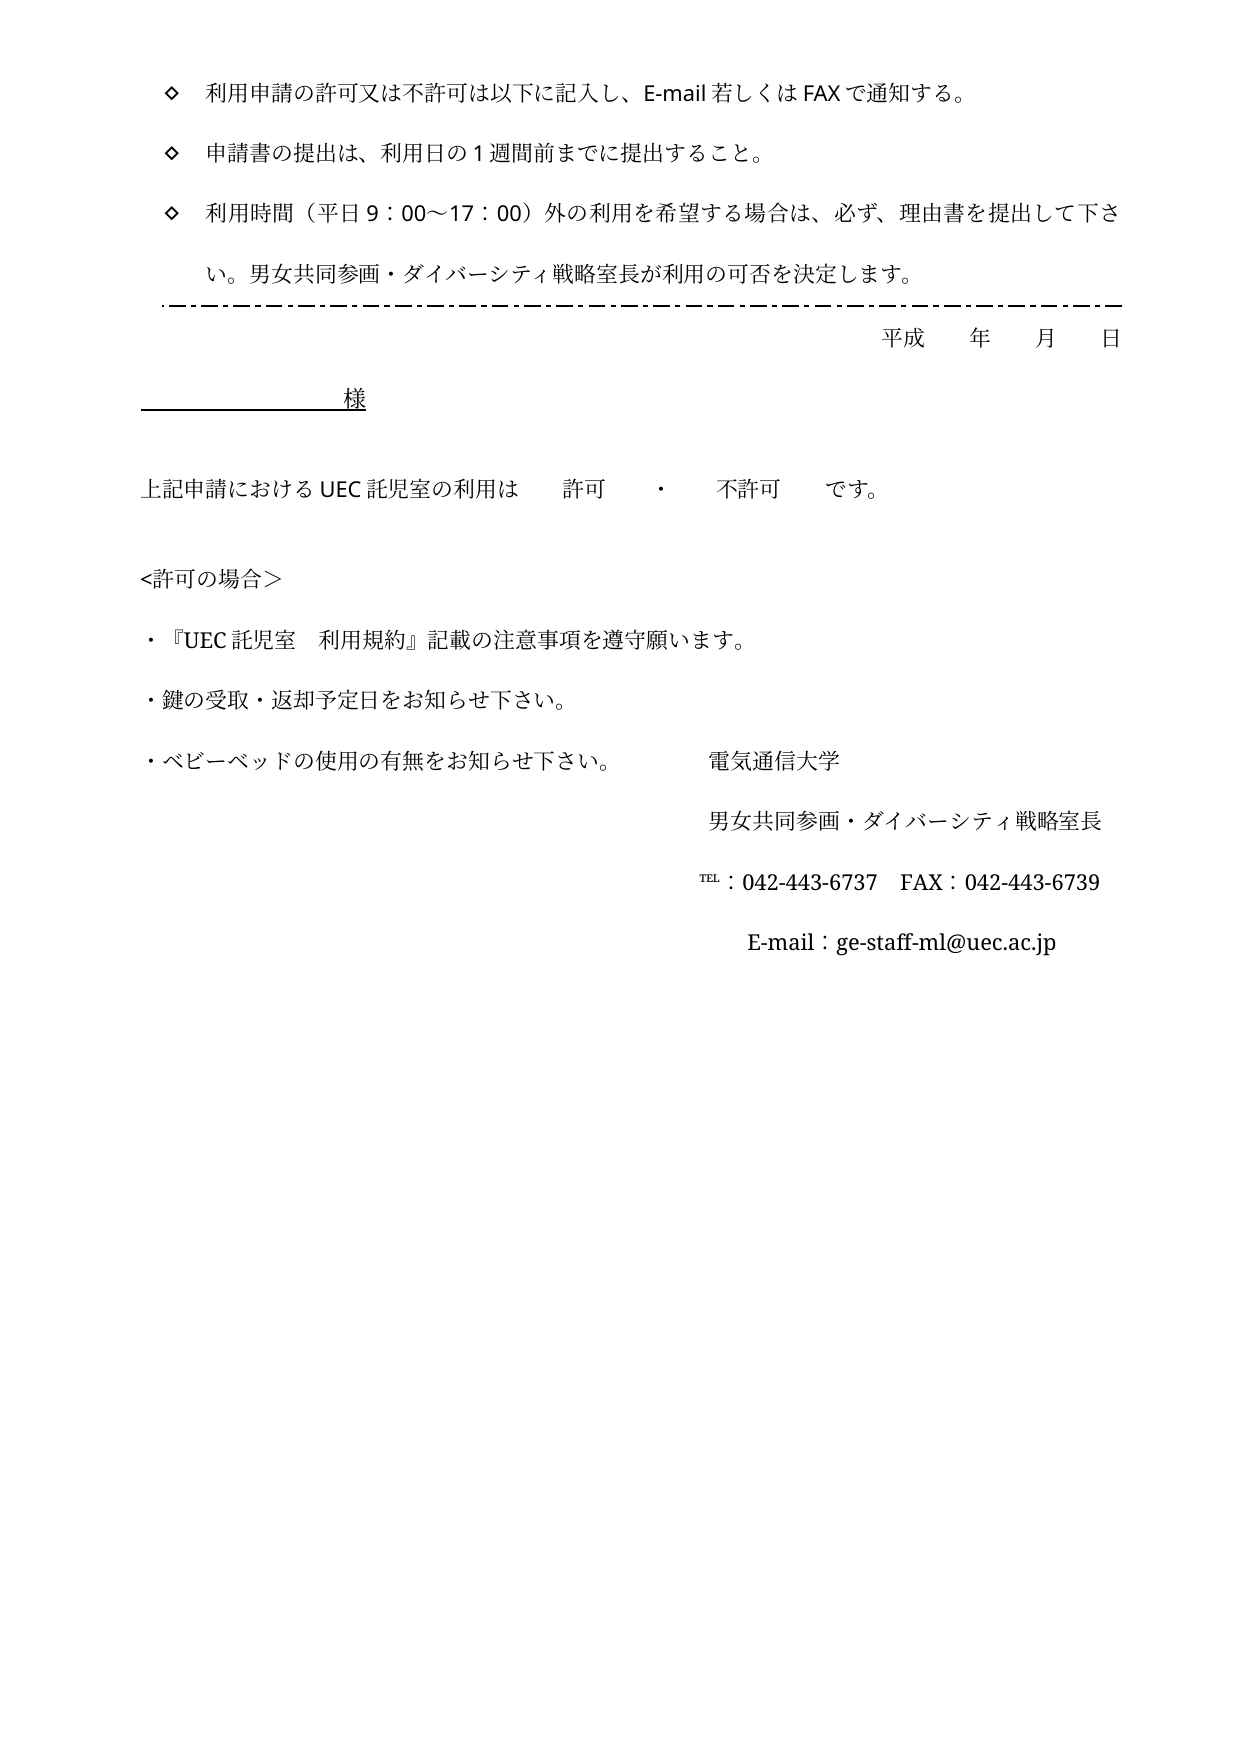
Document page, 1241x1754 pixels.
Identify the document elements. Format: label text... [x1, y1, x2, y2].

text ℡：042-443-6737 FAX：042-443-6739 [118, 850, 1100, 911]
text 上記申請におけるUEC託児室の利用は 許可 ・ 不許可 です。 [118, 458, 1122, 518]
list 利用申請の許可又は不許可は以下に記入し、E-mail若しくはFAXで通知する。 [162, 61, 1122, 122]
list 申請書の提出は、利用日の1週間前までに提出すること。 [162, 122, 1122, 182]
text 様 [118, 367, 1122, 427]
text 平成 年 月 日 [118, 307, 1122, 367]
text 男女共同参画・ダイバーシティ戦略室長 [118, 790, 1122, 850]
text ・鍵の受取・返却予定日をお知らせ下さい。 [118, 669, 1122, 729]
text ・『UEC託児室 利用規約』記載の注意事項を遵守願います。 [118, 609, 1122, 669]
text <許可の場合＞ [118, 548, 1122, 609]
text ・ベビーベッドの使用の有無をお知らせ下さい。 電気通信大学 [118, 729, 1122, 790]
list 利用時間（平日9：00～17：00）外の利用を希望する場合は、必ず、理由書を提出して下さい。男女共同参画・ダイバーシティ戦略室長が利用の可否を決定します。 [162, 182, 1122, 307]
text E-mail：ge-staff-ml@uec.ac.jp [162, 911, 1056, 971]
